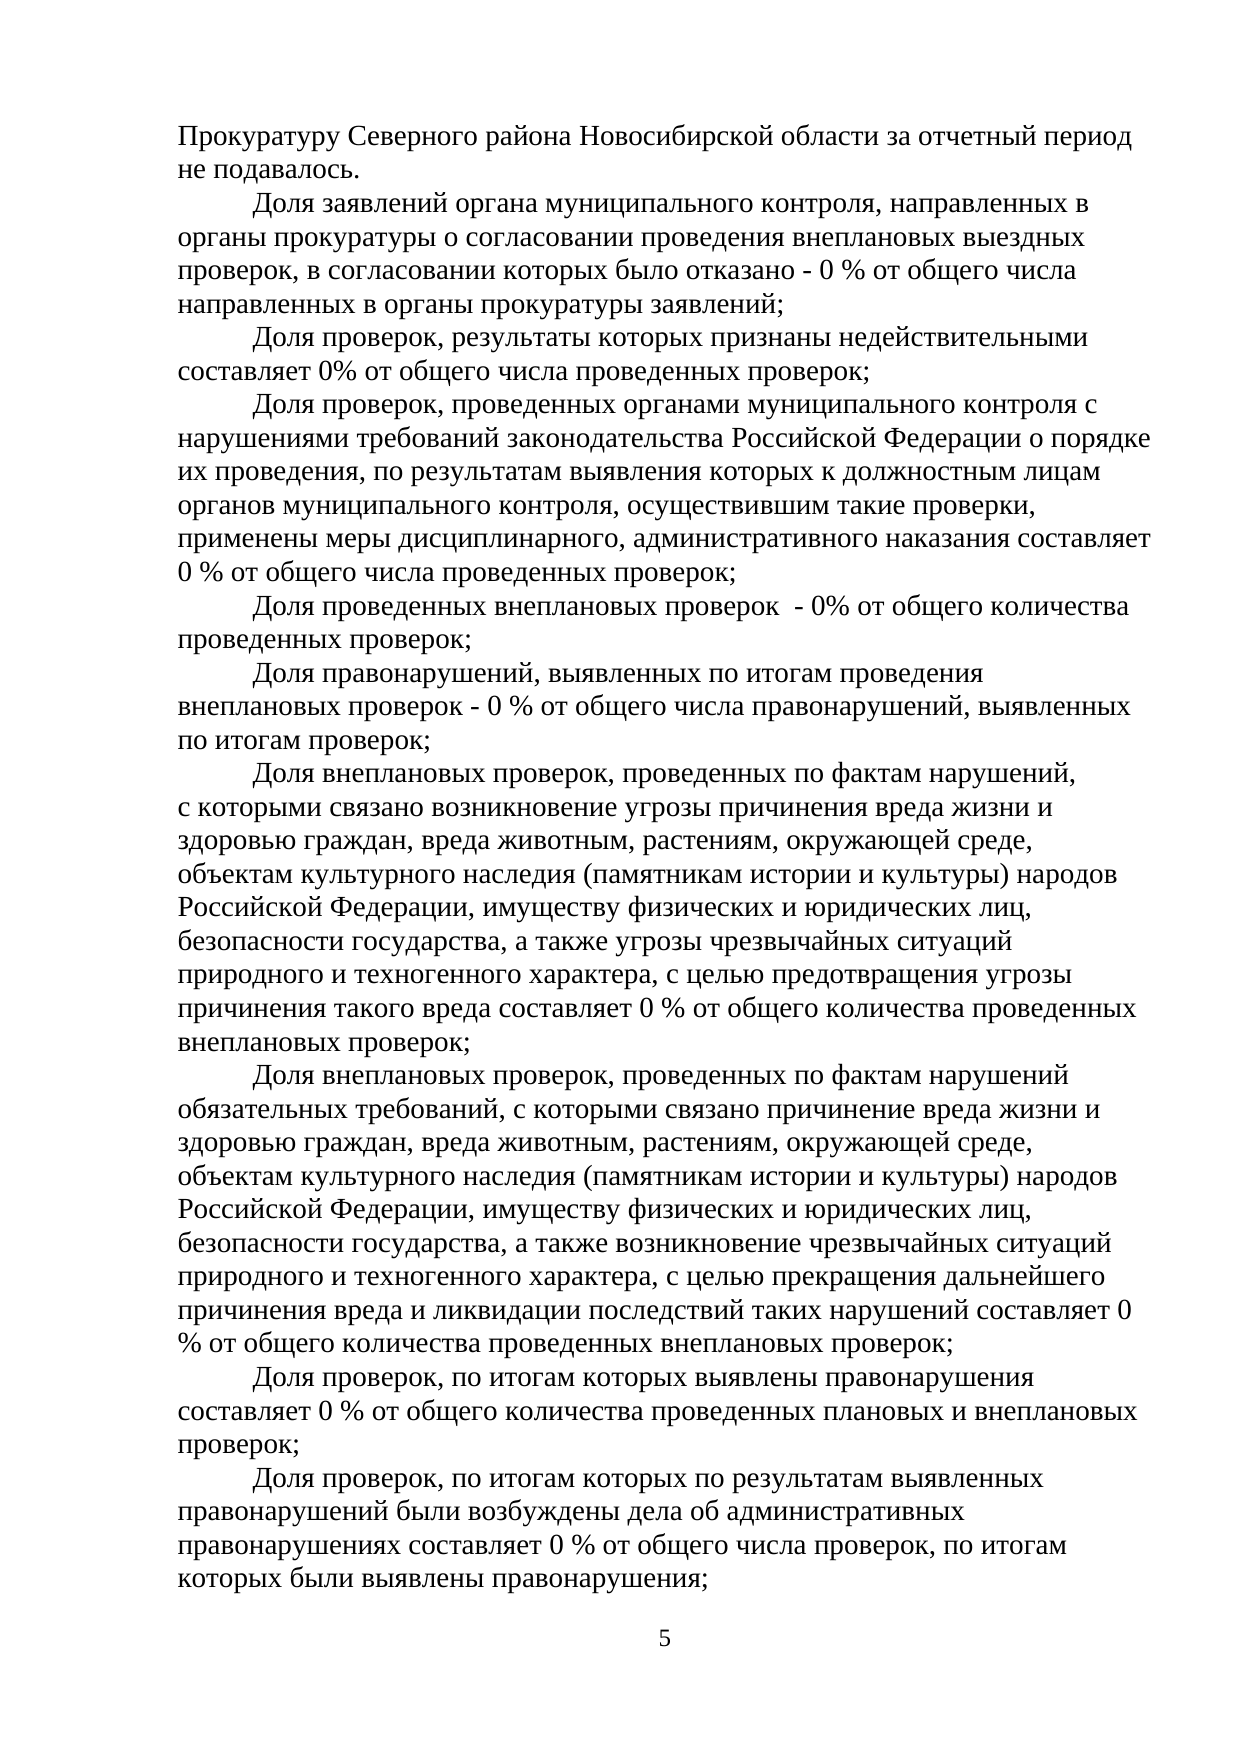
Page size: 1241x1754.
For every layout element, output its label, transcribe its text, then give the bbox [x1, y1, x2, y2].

text Доля заявлений органа муниципального контроля, направленных в органы прокуратуры о согласовании проведения внеплановых выездных проверок, в согласовании которых было отказано - 0 % от общего числа направленных в органы прокуратуры заявлений; [177, 185, 1152, 319]
text Доля проведенных внеплановых проверок - 0% от общего количества проведенных проверок; [177, 588, 1152, 655]
text Доля проверок, по итогам которых выявлены правонарушения составляет 0 % от общего количества проведенных плановых и внеплановых проверок; [177, 1359, 1152, 1460]
text Доля внеплановых проверок, проведенных по фактам нарушений обязательных требований, с которыми связано причинение вреда жизни и здоровью граждан, вреда животным, растениям, окружающей среде, объектам культурного наследия (памятникам истории и культуры) народов Российской Федерации, имуществу физических и юридических лиц, безопасности государства, а также возникновение чрезвычайных ситуаций природного и техногенного характера, с целью прекращения дальнейшего причинения вреда и ликвидации последствий таких нарушений составляет 0 % от общего количества проведенных внеплановых проверок; [177, 1057, 1152, 1359]
text Доля проверок, по итогам которых по результатам выявленных правонарушений были возбуждены дела об административных правонарушениях составляет 0 % от общего числа проверок, по итогам которых были выявлены правонарушения; [177, 1460, 1152, 1594]
text Доля проверок, проведенных органами муниципального контроля с нарушениями требований законодательства Российской Федерации о порядке их проведения, по результатам выявления которых к должностным лицам органов муниципального контроля, осуществившим такие проверки, применены меры дисциплинарного, административного наказания составляет 0 % от общего числа проведенных проверок; [177, 386, 1152, 588]
text Доля внеплановых проверок, проведенных по фактам нарушений, с которыми связано возникновение угрозы причинения вреда жизни и здоровью граждан, вреда животным, растениям, окружающей среде, объектам культурного наследия (памятникам истории и культуры) народов Российской Федерации, имуществу физических и юридических лиц, безопасности государства, а также угрозы чрезвычайных ситуаций природного и техногенного характера, с целью предотвращения угрозы причинения такого вреда составляет 0 % от общего количества проведенных внеплановых проверок; [177, 755, 1152, 1057]
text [177, 118, 1152, 185]
text Доля проверок, результаты которых признаны недействительными составляет 0% от общего числа проведенных проверок; [177, 319, 1152, 386]
text Доля правонарушений, выявленных по итогам проведения внеплановых проверок - 0 % от общего числа правонарушений, выявленных по итогам проверок; [177, 655, 1152, 755]
